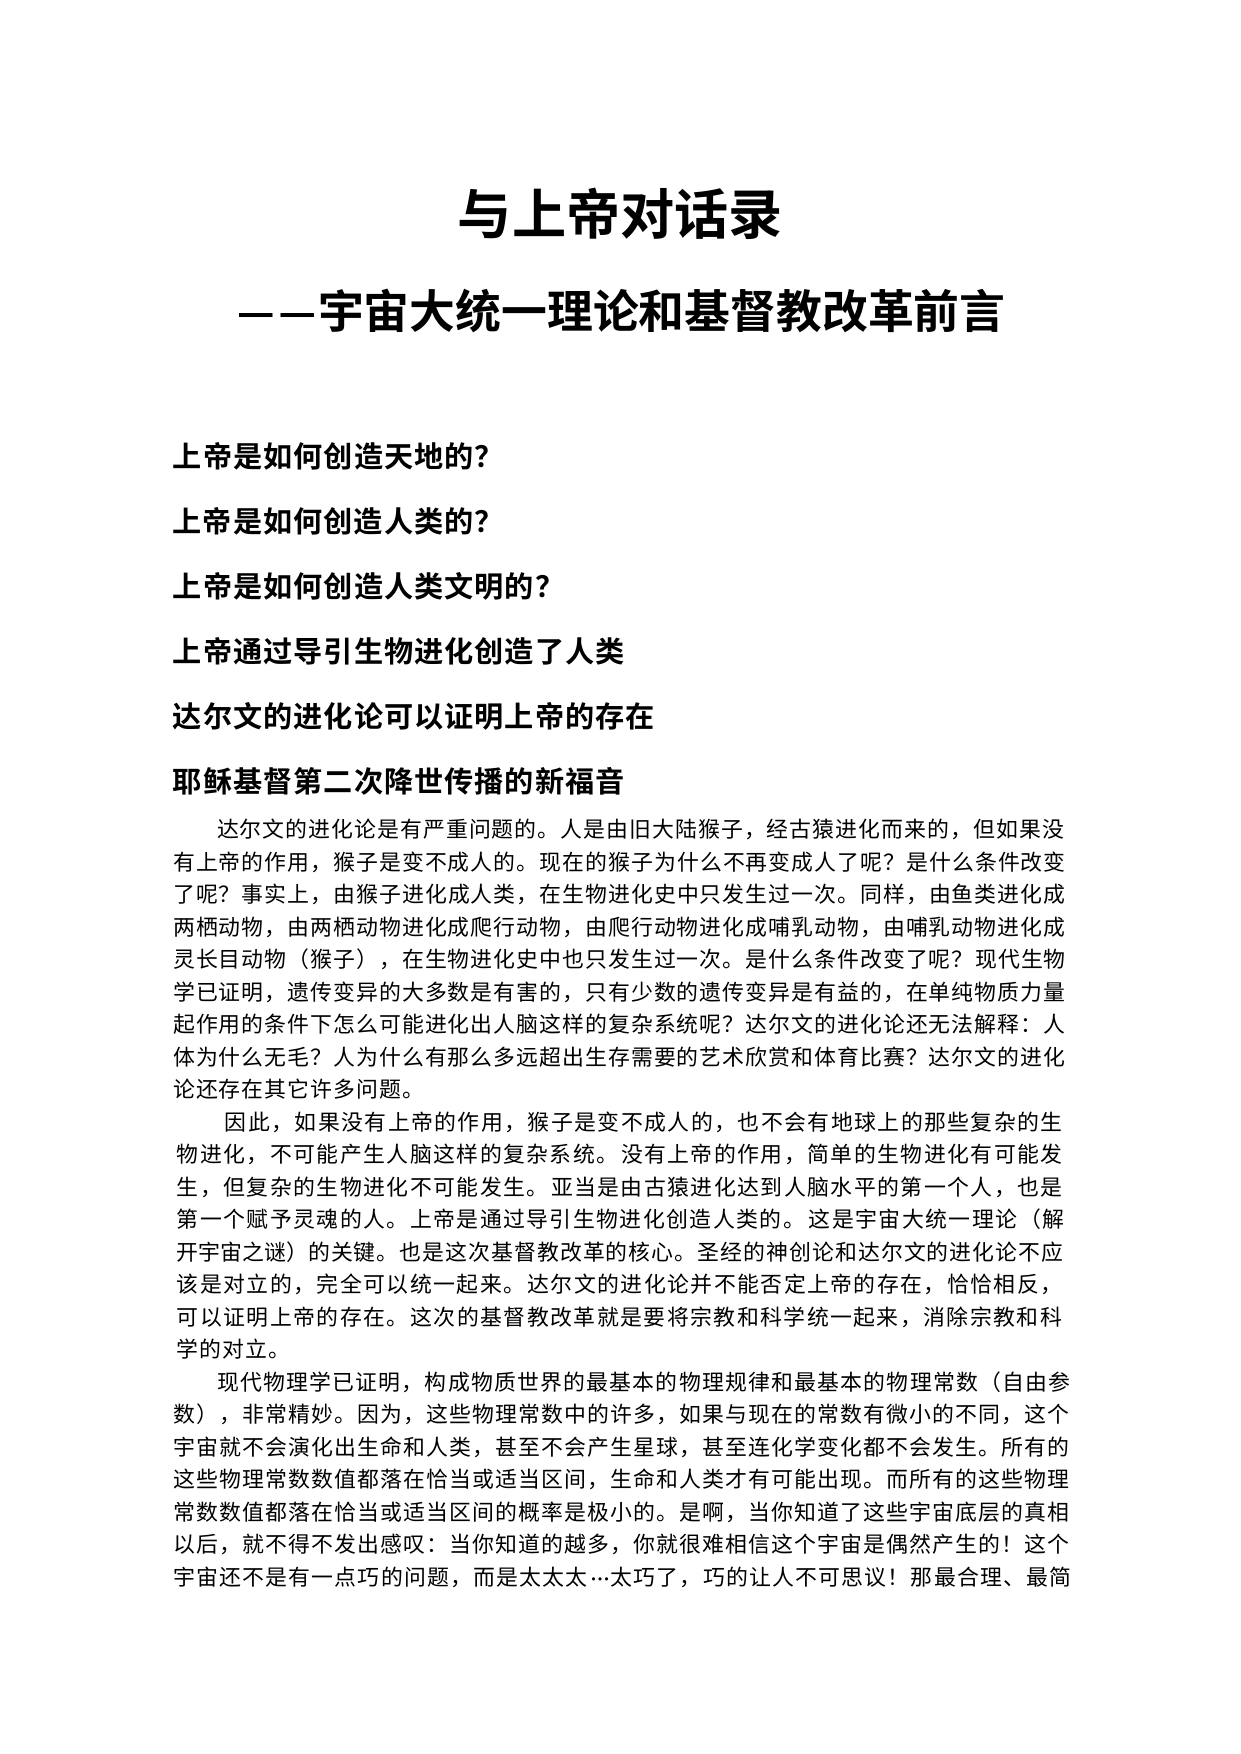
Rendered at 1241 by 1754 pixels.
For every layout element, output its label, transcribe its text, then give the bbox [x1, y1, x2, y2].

text 上帝通过导引生物进化创造了人类 [173, 617, 1064, 682]
text 上帝是如何创造人类的？ [158, 487, 1064, 552]
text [173, 1364, 1073, 1592]
text 因此，如果没有上帝的作用，猴子是变不成人的，也不会有地球上的那些复杂的生物进化，不可能产生人脑这样的复杂系统。没有上帝的作用，简单的生物进化有可能发生，但复杂的生物进化不可能发生。亚当是由古猿进化达到人脑水平的第一个人，也是第一个赋予灵魂的人。上帝是通过导引生物进化创造人类的。这是宇宙大统一理论（解开宇宙之谜）的关键。也是这次基督教改革的核心。圣经的神创论和达尔文的进化论不应该是对立的，完全可以统一起来。达尔文的进化论并不能否定上帝的存在，恰恰相反，可以证明上帝的存在。这次的基督教改革就是要将宗教和科学统一起来，消除宗教和科学的对立。 [177, 1104, 1064, 1364]
text 与上帝对话录 [187, 162, 1053, 259]
text 上帝是如何创造天地的？ [173, 422, 1064, 487]
text 上帝是如何创造人类文明的？ [173, 552, 1064, 617]
text 达尔文的进化论可以证明上帝的存在 [173, 682, 1064, 747]
text ——宇宙大统一理论和基督教改革前言 [187, 259, 1053, 357]
text 耶稣基督第二次降世传播的新福音 [173, 747, 1064, 812]
text 达尔文的进化论是有严重问题的。人是由旧大陆猴子，经古猿进化而来的，但如果没有上帝的作用，猴子是变不成人的。现在的猴子为什么不再变成人了呢？是什么条件改变了呢？事实上，由猴子进化成人类，在生物进化史中只发生过一次。同样，由鱼类进化成两栖动物，由两栖动物进化成爬行动物，由爬行动物进化成哺乳动物，由哺乳动物进化成灵长目动物（猴子），在生物进化史中也只发生过一次。是什么条件改变了呢？现代生物学已证明，遗传变异的大多数是有害的，只有少数的遗传变异是有益的，在单纯物质力量起作用的条件下怎么可能进化出人脑这样的复杂系统呢？达尔文的进化论还无法解释：人体为什么无毛？人为什么有那么多远超出生存需要的艺术欣赏和体育比赛？达尔文的进化论还存在其它许多问题。 [173, 812, 1074, 1104]
